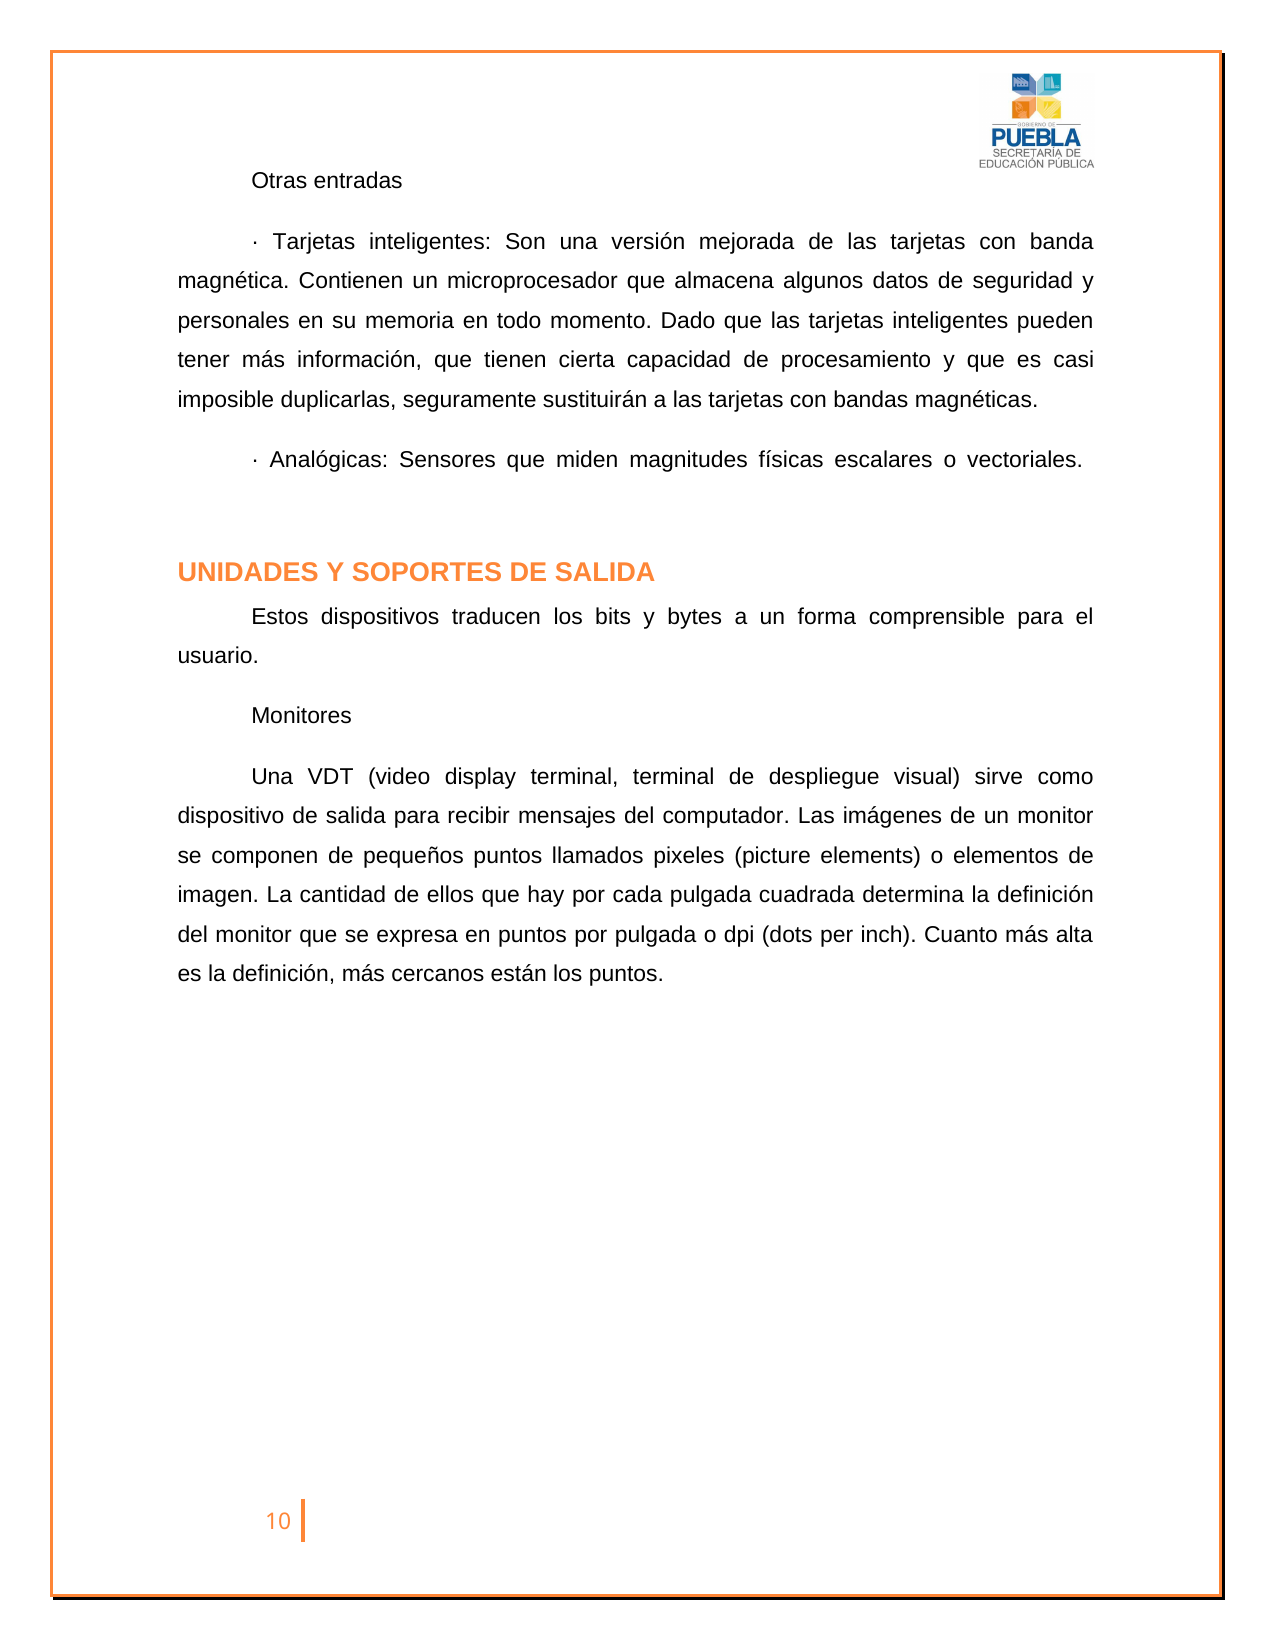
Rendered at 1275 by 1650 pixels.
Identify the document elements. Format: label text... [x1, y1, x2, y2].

text Estos dispositivos traducen los bits y bytes a un forma comprensible para el usuario. [177, 603, 1095, 668]
subtitle UNIDADES Y SOPORTES DE SALIDA [177, 556, 1095, 587]
text Una VDT (video display terminal, terminal de despliegue visual) sirve como dispositivo de salida para recibir mensajes del computador. Las imágenes de un monitor se componen de pequeños puntos llamados pixeles (picture elements) o elementos de imagen. La cantidad de ellos que hay por cada pulgada cuadrada determina la definición del monitor que se expresa en puntos por pulgada o dpi (dots per inch). Cuanto más alta es la definición, más cercanos están los puntos. [177, 763, 1095, 986]
text Otras entradas [177, 167, 1095, 194]
text Monitores [177, 702, 1095, 729]
picture [979, 73, 1095, 168]
text · Tarjetas inteligentes: Son una versión mejorada de las tarjetas con banda magnética. Contienen un microprocesador que almacena algunos datos de seguridad y personales en su memoria en todo momento. Dado que las tarjetas inteligentes pueden tener más información, que tienen cierta capacidad de procesamiento y que es casi imposible duplicarlas, seguramente sustituirán a las tarjetas con bandas magnéticas. [177, 228, 1095, 412]
text · Analógicas: Sensores que miden magnitudes físicas escalares o vectoriales. [177, 446, 1095, 519]
